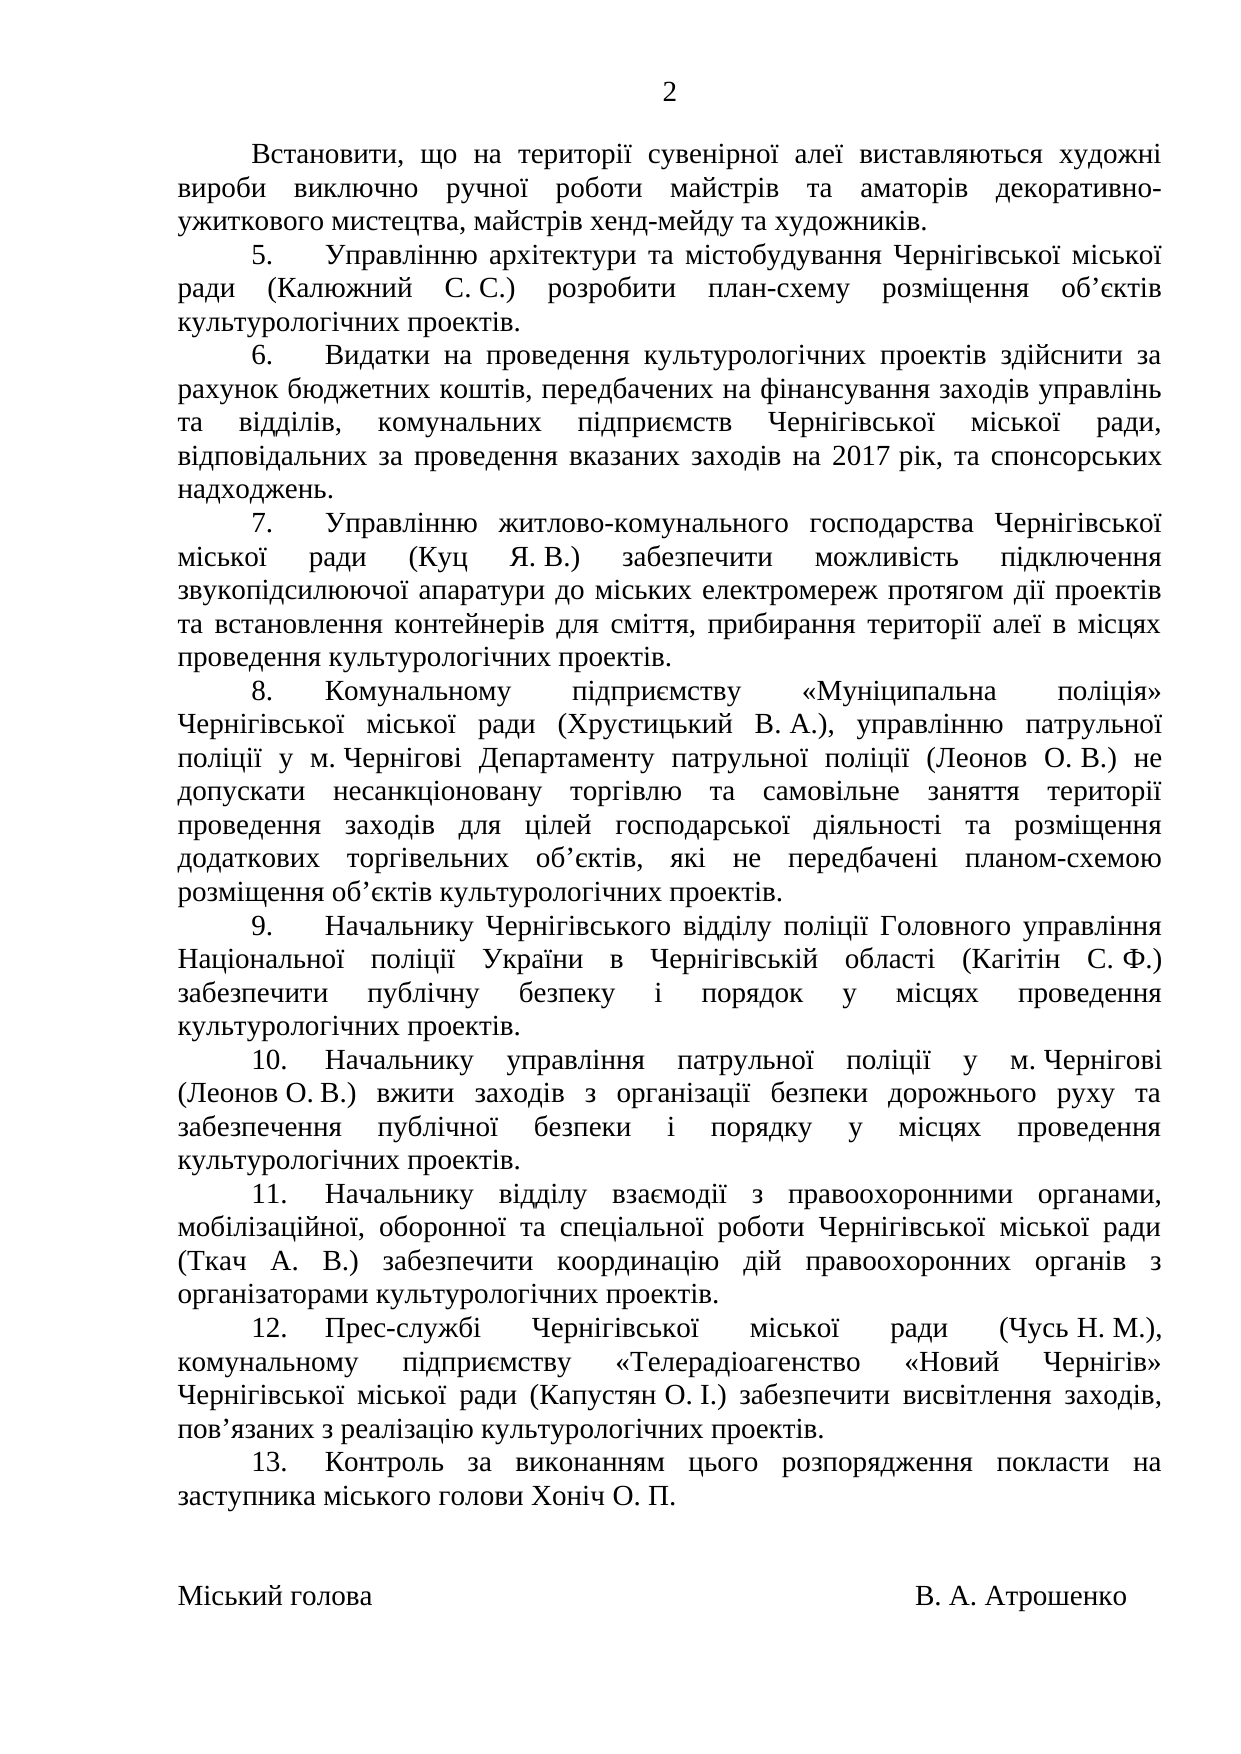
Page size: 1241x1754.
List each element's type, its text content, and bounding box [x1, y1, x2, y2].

list Начальнику відділу взаємодії з правоохоронними органами, мобілізаційної, оборонної та спеціальної роботи Чернігівської міської ради (Ткач А. В.) забезпечити координацію дій правоохоронних органів з організаторами культурологічних проектів. [177, 1176, 1162, 1310]
list Контроль за виконанням цього розпорядження покласти на заступника міського голови Хоніч О. П. [177, 1444, 1162, 1511]
list Начальнику управління патрульної поліції у м. Чернігові (Леонов О. В.) вжити заходів з організації безпеки дорожнього руху та забезпечення публічної безпеки і порядку у місцях проведення культурологічних проектів. [177, 1042, 1162, 1176]
list Начальнику Чернігівського відділу поліції Головного управління Національної поліції України в Чернігівській області (Кагітін С. Ф.) забезпечити публічну безпеку і порядок у місцях проведення культурологічних проектів. [177, 908, 1162, 1042]
list Управлінню житлово-комунального господарства Чернігівської міської ради (Куц Я. В.) забезпечити можливість підключення звукопідсилюючої апаратури до міських електромереж протягом дії проектів та встановлення контейнерів для сміття, прибирання території алеї в місцях проведення культурологічних проектів. [177, 505, 1162, 673]
text Встановити, що на території сувенірної алеї виставляються художні вироби виключно ручної роботи майстрів та аматорів декоративно-ужиткового мистецтва, майстрів хенд-мейду та художників. [177, 136, 1162, 237]
text Міський голова В. А. Атрошенко [177, 1578, 1162, 1612]
list Прес-службі Чернігівської міської ради (Чусь Н. М.), комунальному підприємству «Телерадіоагенство «Новий Чернігів» Чернігівської міської ради (Капустян О. І.) забезпечити висвітлення заходів, пов’язаних з реалізацію культурологічних проектів. [177, 1310, 1162, 1444]
list Комунальному підприємству «Муніципальна поліція» Чернігівської міської ради (Хрустицький В. А.), управлінню патрульної поліції у м. Чернігові Департаменту патрульної поліції (Леонов О. В.) не допускати несанкціоновану торгівлю та самовільне заняття території проведення заходів для цілей господарської діяльності та розміщення додаткових торгівельних об’єктів, які не передбачені планом-схемою розміщення об’єктів культурологічних проектів. [177, 673, 1162, 908]
list Видатки на проведення культурологічних проектів здійснити за рахунок бюджетних коштів, передбачених на фінансування заходів управлінь та відділів, комунальних підприємств Чернігівської міської ради, відповідальних за проведення вказаних заходів на 2017 рік, та спонсорських надходжень. [177, 337, 1162, 505]
list Управлінню архітектури та містобудування Чернігівської міської ради (Калюжний С. С.) розробити план-схему розміщення об’єктів культурологічних проектів. [177, 237, 1162, 337]
